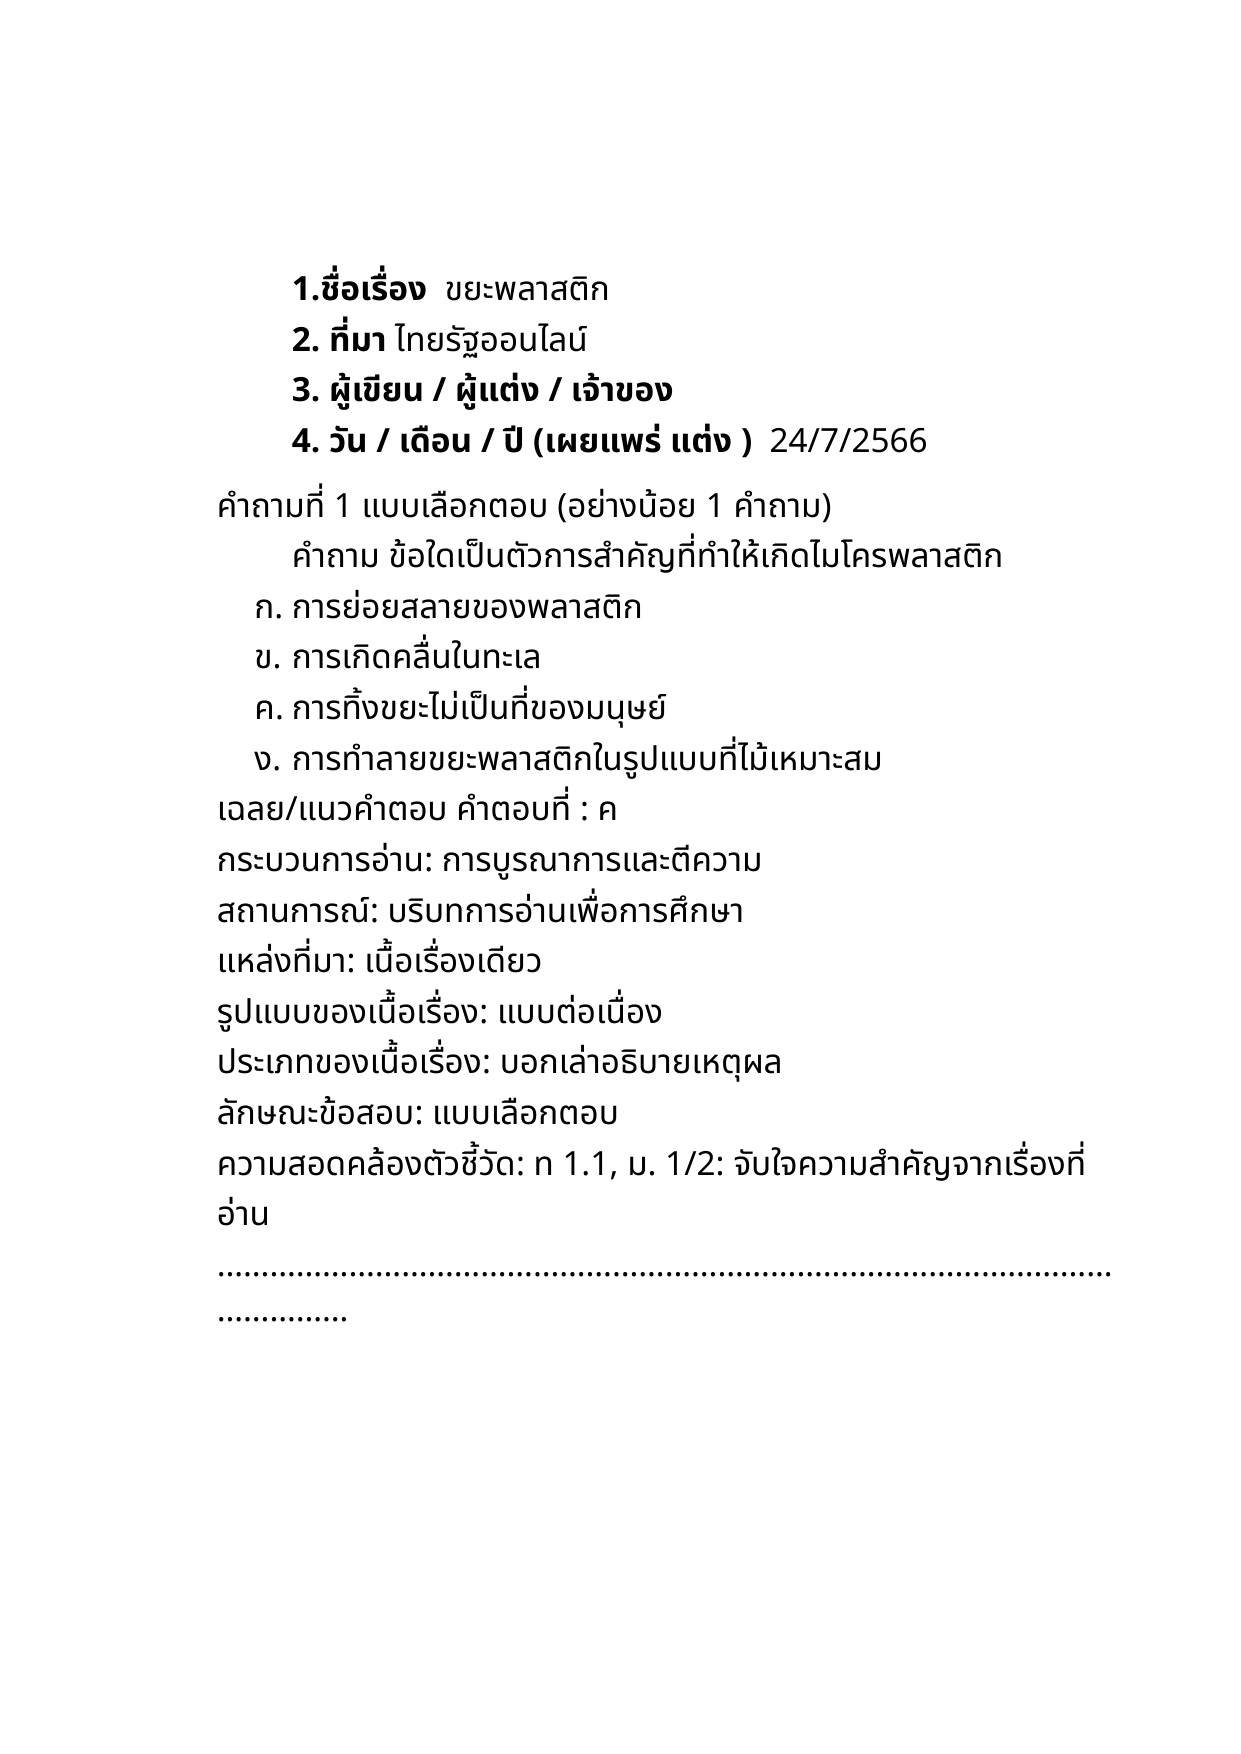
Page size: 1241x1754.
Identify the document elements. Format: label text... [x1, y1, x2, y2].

text ประเภทของเนื้อเรื่อง: บอกเล่าอธิบายเหตุผล [217, 1038, 1117, 1089]
text ความสอดคล้องตัวชี้วัด: ท 1.1, ม. 1/2: จับใจความสำคัญจากเรื่องที่อ่าน [217, 1139, 1117, 1241]
text 4. วัน / เดือน / ปี (เผยแพร่ แต่ง ) 24/7/2566 [217, 417, 1117, 467]
text กระบวนการอ่าน: การบูรณาการและตีความ [217, 836, 1117, 886]
text คำถามที่ 1 แบบเลือกตอบ (อย่างน้อย 1 คำถาม) [217, 482, 1117, 532]
list การเกิดคลื่นในทะเล [254, 633, 1117, 684]
text รูปแบบของเนื้อเรื่อง: แบบต่อเนื่อง [217, 988, 1117, 1038]
text สถานการณ์: บริบทการอ่านเพื่อการศึกษา [217, 886, 1117, 937]
text คำถาม ข้อใดเป็นตัวการสำคัญที่ทำให้เกิดไมโครพลาสติก [217, 532, 1117, 583]
text 3. ผู้เขียน / ผู้แต่ง / เจ้าของ [217, 366, 1117, 417]
text 1.ชื่อเรื่อง ขยะพลาสติก [217, 265, 1117, 316]
text เฉลย/แนวคำตอบ คำตอบที่ : ค [217, 785, 1117, 836]
text ……………………………………………………………………………………………………… [217, 1241, 1117, 1331]
text 2. ที่มา ไทยรัฐออนไลน์ [217, 316, 1117, 366]
text ลักษณะข้อสอบ: แบบเลือกตอบ [217, 1089, 1117, 1139]
list การทำลายขยะพลาสติกในรูปแบบที่ไม้เหมาะสม [254, 734, 1117, 785]
text แหล่งที่มา: เนื้อเรื่องเดียว [217, 937, 1117, 988]
list การย่อยสลายของพลาสติก [254, 583, 1117, 633]
list การทิ้งขยะไม่เป็นที่ของมนุษย์ [254, 684, 1117, 734]
